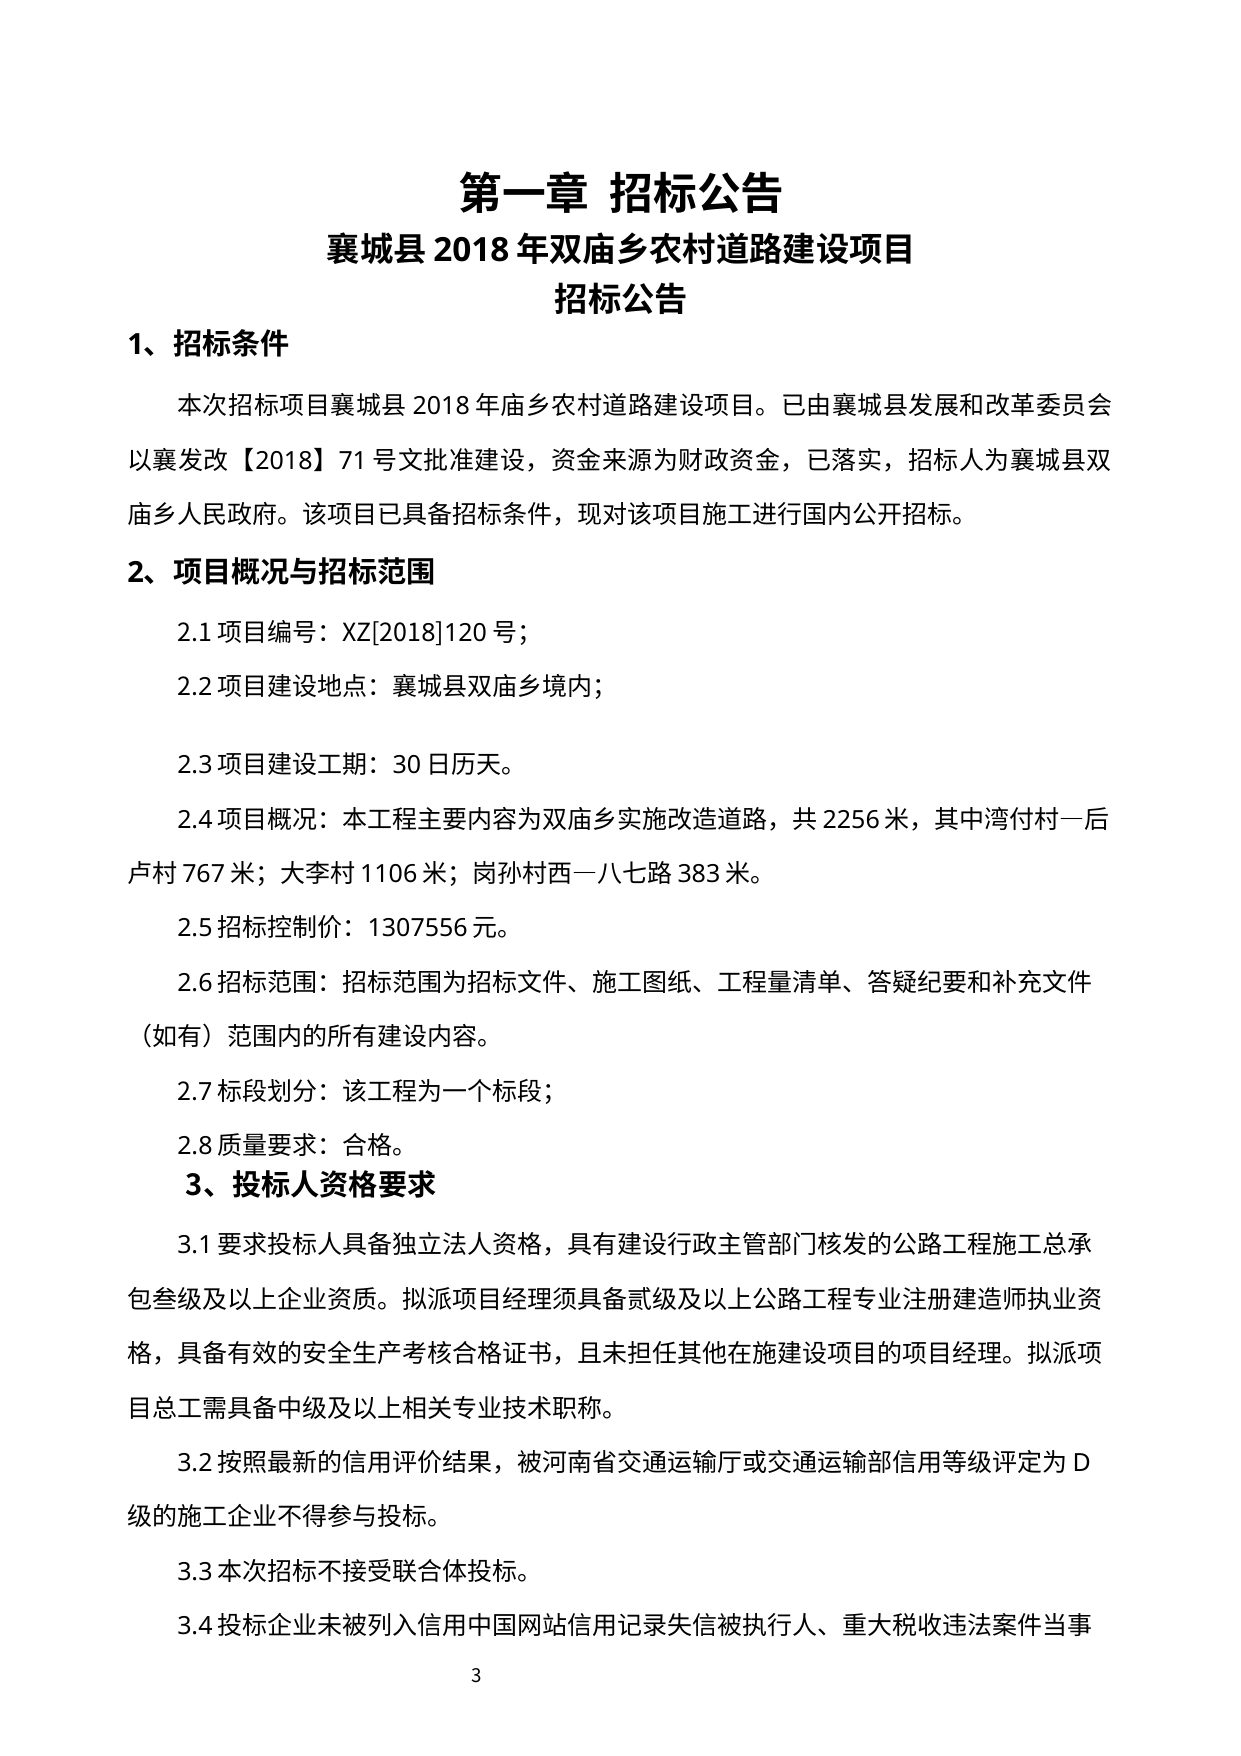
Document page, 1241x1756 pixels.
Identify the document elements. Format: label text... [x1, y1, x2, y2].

text 1、招标条件 [127, 321, 1115, 363]
text 招标公告 [127, 273, 1115, 321]
text 2.1项目编号：XZ[2018]120号； [127, 612, 1115, 649]
text 2.7标段划分：该工程为一个标段； [127, 1071, 1115, 1107]
text 2.6招标范围：招标范围为招标文件、施工图纸、工程量清单、答疑纪要和补充文件（如有）范围内的所有建设内容。 [127, 962, 1115, 1053]
text 2.2项目建设地点：襄城县双庙乡境内； [127, 667, 1115, 703]
text 3.1要求投标人具备独立法人资格，具有建设行政主管部门核发的公路工程施工总承包叁级及以上企业资质。拟派项目经理须具备贰级及以上公路工程专业注册建造师执业资格，具备有效的安全生产考核合格证书，且未担任其他在施建设项目的项目经理。拟派项目总工需具备中级及以上相关专业技术职称。 [127, 1225, 1115, 1424]
text 本次招标项目襄城县2018年庙乡农村道路建设项目。已由襄城县发展和改革委员会以襄发改【2018】71号文批准建设，资金来源为财政资金，已落实，招标人为襄城县双庙乡人民政府。该项目已具备招标条件，现对该项目施工进行国内公开招标。 [127, 386, 1115, 531]
text 2.8质量要求：合格。 [127, 1125, 1115, 1162]
text 2.4项目概况：本工程主要内容为双庙乡实施改造道路，共2256米，其中湾付村—后卢村767米；大李村1106米；岗孙村西—八七路383米。 [127, 799, 1115, 890]
text 3.2按照最新的信用评价结果，被河南省交通运输厅或交通运输部信用等级评定为D级的施工企业不得参与投标。 [127, 1442, 1115, 1533]
text 2.5招标控制价：1307556元。 [127, 908, 1115, 944]
text 2.3项目建设工期：30日历天。 [127, 745, 1115, 781]
text 2、项目概况与招标范围 [127, 549, 1115, 591]
list 投标人资格要求 [127, 1162, 1115, 1204]
text 第一章 招标公告 [127, 158, 1115, 222]
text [127, 1606, 1115, 1642]
text 襄城县2018年双庙乡农村道路建设项目 [127, 223, 1115, 271]
text 3.3本次招标不接受联合体投标。 [127, 1551, 1115, 1587]
